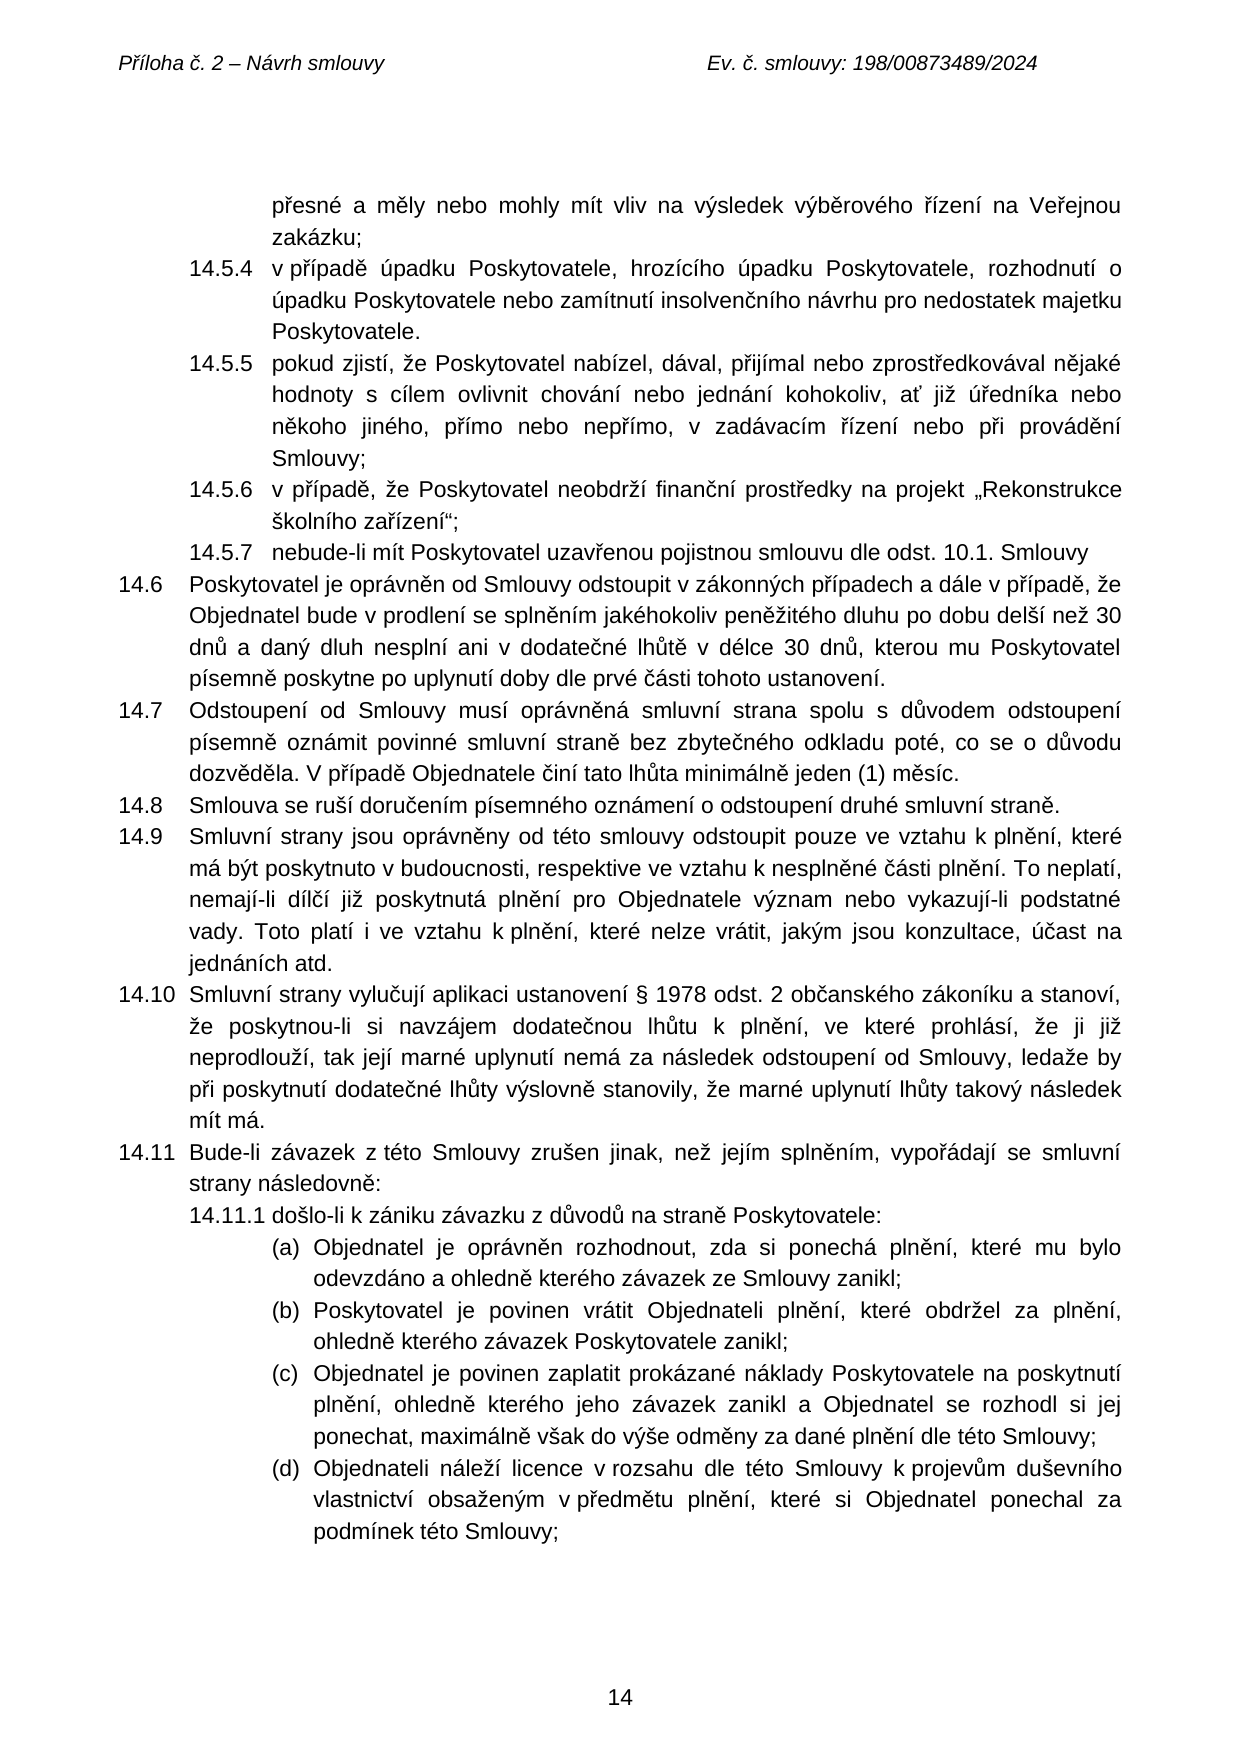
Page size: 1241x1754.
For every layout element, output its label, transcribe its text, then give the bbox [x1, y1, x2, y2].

text Smluvní strany vylučují aplikaci ustanovení § 1978 odst. 2 občanského zákoníku a stanoví, že poskytnou-li si navzájem dodatečnou lhůtu k plnění, ve které prohlásí, že ji již neprodlouží, tak její marné uplynutí nemá za následek odstoupení od Smlouvy, ledaže by při poskytnutí dodatečné lhůty výslovně stanovily, že marné uplynutí lhůty takový následek mít má. [118, 981, 1122, 1134]
list Objednatel je povinen zaplatit prokázané náklady Poskytovatele na poskytnutí plnění, ohledně kterého jeho závazek zanikl a Objednatel se rozhodl si jej ponechat, maximálně však do výše odměny za dané plnění dle této Smlouvy; [272, 1360, 1122, 1449]
list Objednateli náleží licence v rozsahu dle této Smlouvy k projevům duševního vlastnictví obsaženým v předmětu plnění, které si Objednatel ponechal za podmínek této Smlouvy; [272, 1454, 1122, 1544]
list Poskytovatel je povinen vrátit Objednateli plnění, které obdržel za plnění, ohledně kterého závazek Poskytovatele zanikl; [272, 1297, 1122, 1354]
list došlo-li k zániku závazku z důvodů na straně Poskytovatele: [189, 1202, 1122, 1228]
list v případě, že Poskytovatel neobdrží finanční prostředky na projekt „Rekonstrukce školního zařízení“; [189, 476, 1122, 534]
list nebude-li mít Poskytovatel uzavřenou pojistnou smlouvu dle odst. 10.1. Smlouvy [189, 539, 1122, 566]
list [189, 192, 1122, 250]
text Bude-li závazek z této Smlouvy zrušen jinak, než jejím splněním, vypořádají se smluvní strany následovně: [118, 1139, 1122, 1197]
text Odstoupení od Smlouvy musí oprávněná smluvní strana spolu s důvodem odstoupení písemně oznámit povinné smluvní straně bez zbytečného odkladu poté, co se o důvodu dozvěděla. V případě Objednatele činí tato lhůta minimálně jeden (1) měsíc. [118, 697, 1122, 786]
text Smluvní strany jsou oprávněny od této smlouvy odstoupit pouze ve vztahu k plnění, které má být poskytnuto v budoucnosti, respektive ve vztahu k nesplněné části plnění. To neplatí, nemají-li dílčí již poskytnutá plnění pro Objednatele význam nebo vykazují-li podstatné vady. Toto platí i ve vztahu k plnění, které nelze vrátit, jakým jsou konzultace, účast na jednáních atd. [118, 823, 1122, 976]
text Smlouva se ruší doručením písemného oznámení o odstoupení druhé smluvní straně. [118, 792, 1122, 818]
list pokud zjistí, že Poskytovatel nabízel, dával, přijímal nebo zprostředkovával nějaké hodnoty s cílem ovlivnit chování nebo jednání kohokoliv, ať již úředníka nebo někoho jiného, přímo nebo nepřímo, v zadávacím řízení nebo při provádění Smlouvy; [189, 350, 1122, 471]
list v případě úpadku Poskytovatele, hrozícího úpadku Poskytovatele, rozhodnutí o úpadku Poskytovatele nebo zamítnutí insolvenčního návrhu pro nedostatek majetku Poskytovatele. [189, 255, 1122, 344]
list Objednatel je oprávněn rozhodnout, zda si ponechá plnění, které mu bylo odevzdáno a ohledně kterého závazek ze Smlouvy zanikl; [272, 1233, 1122, 1291]
text Poskytovatel je oprávněn od Smlouvy odstoupit v zákonných případech a dále v případě, že Objednatel bude v prodlení se splněním jakéhokoliv peněžitého dluhu po dobu delší než 30 dnů a daný dluh nesplní ani v dodatečné lhůtě v délce 30 dnů, kterou mu Poskytovatel písemně poskytne po uplynutí doby dle prvé části tohoto ustanovení. [118, 571, 1122, 692]
